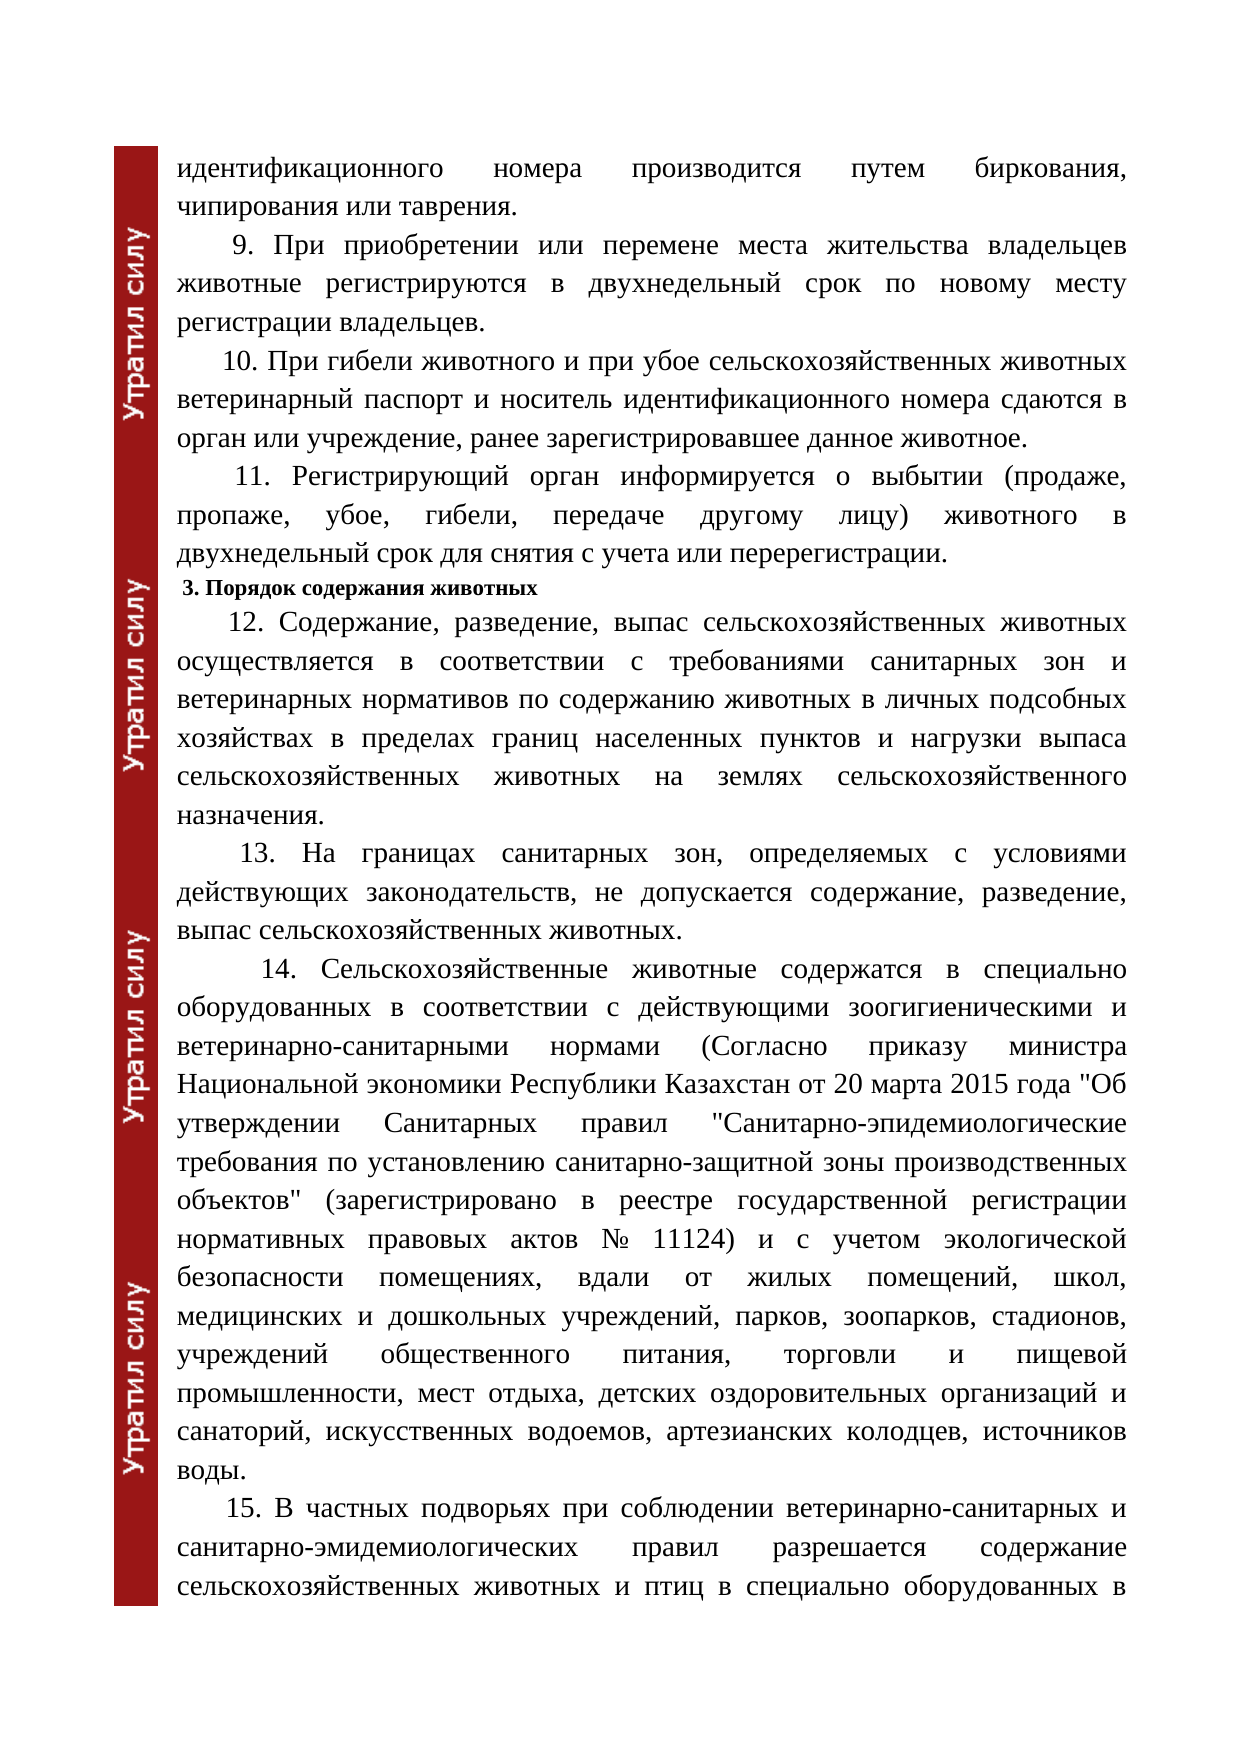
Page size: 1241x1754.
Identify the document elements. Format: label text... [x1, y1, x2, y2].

text 3. Порядок содержания животных [112, 574, 1128, 600]
text 11. Регистрирующий орган информируется о выбытии (продаже, пропаже, убое, гибели, передаче другому лицу) животного в двухнедельный срок для снятия с учета или перерегистрации. [112, 458, 1128, 569]
text 12. Содержание, разведение, выпас сельскохозяйственных животных осуществляется в соответствии с требованиями санитарных зон и ветеринарных нормативов по содержанию животных в личных подсобных хозяйствах в пределах границ населенных пунктов и нагрузки выпаса сельскохозяйственных животных на землях сельскохозяйственного назначения. [112, 604, 1128, 830]
picture [114, 830, 158, 835]
picture [114, 146, 158, 150]
picture [114, 222, 158, 227]
picture [114, 569, 158, 574]
text 13. На границах санитарных зон, определяемых с условиями действующих законодательств, не допускается содержание, разведение, выпас сельскохозяйственных животных. [112, 835, 1128, 946]
picture [114, 946, 158, 951]
text 9. При приобретении или перемене места жительства владельцев животные регистрируются в двухнедельный срок по новому месту регистрации владельцев. [112, 227, 1128, 338]
text 10. При гибели животного и при убое сельскохозяйственных животных ветеринарный паспорт и носитель идентификационного номера сдаются в орган или учреждение, ранее зарегистрировавшее данное животное. [112, 343, 1128, 453]
picture [114, 600, 158, 604]
picture [114, 453, 158, 458]
picture [114, 1486, 158, 1491]
picture [114, 1601, 158, 1606]
text 14. Сельскохозяйственные животные содержатся в специально оборудованных в соответствии с действующими зоогигиеническими и ветеринарно-санитарными нормами (Согласно приказу министра Национальной экономики Республики Казахстан от 20 марта 2015 года "Об утверждении Санитарных правил "Санитарно-эпидемиологические требования по установлению санитарно-защитной зоны производственных объектов" (зарегистрировано в реестре государственной регистрации нормативных правовых актов № 11124) и с учетом экологической безопасности помещениях, вдали от жилых помещений, школ, медицинских и дошкольных учреждений, парков, зоопарков, стадионов, учреждений общественного питания, торговли и пищевой промышленности, мест отдыха, детских оздоровительных организаций и санаторий, искусственных водоемов, артезианских колодцев, источников воды. [112, 951, 1128, 1486]
picture [114, 338, 158, 343]
